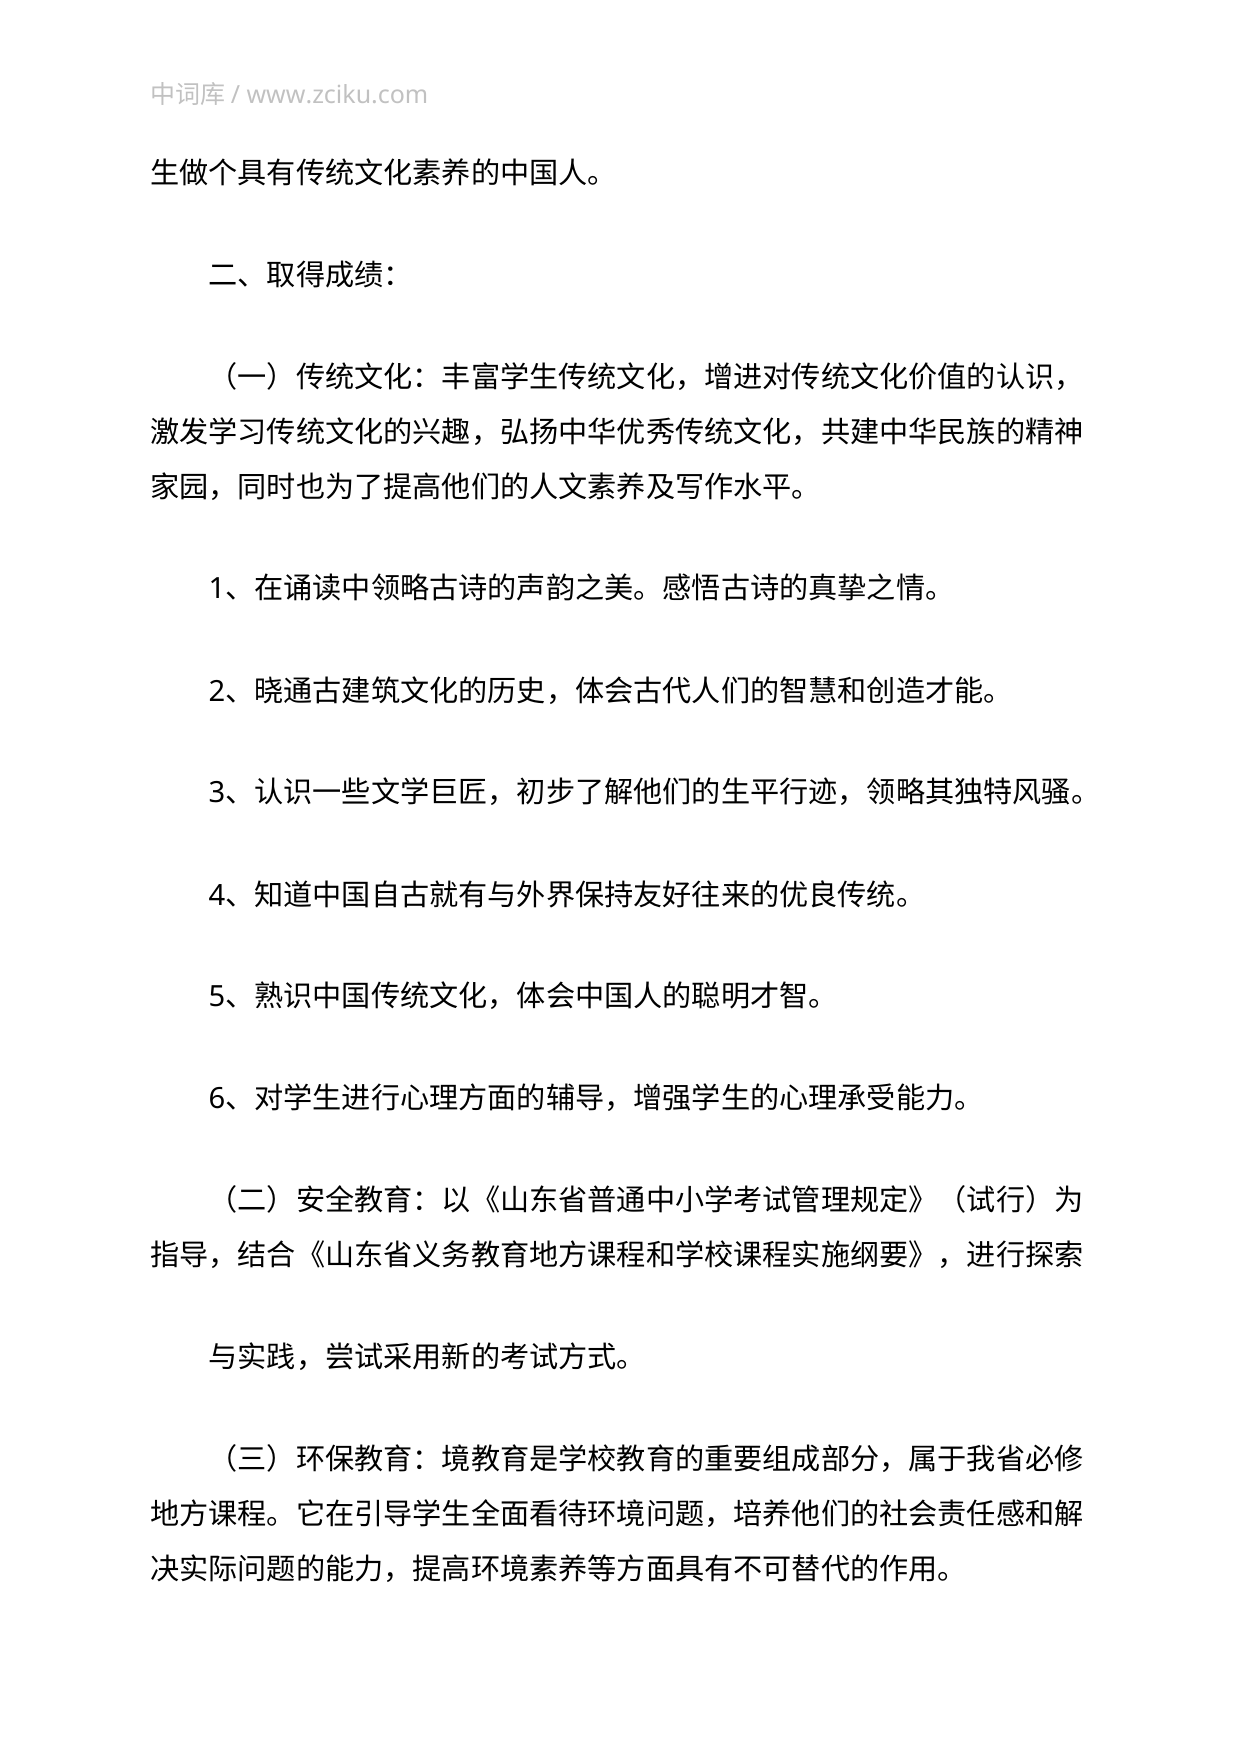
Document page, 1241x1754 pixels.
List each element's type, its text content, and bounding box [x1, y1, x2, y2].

text 6、对学生进行心理方面的辅导，增强学生的心理承受能力。 [150, 1075, 1090, 1117]
text 1、在诵读中领略古诗的声韵之美。感悟古诗的真挚之情。 [150, 565, 1090, 607]
text 3、认识一些文学巨匠，初步了解他们的生平行迹，领略其独特风骚。 [150, 769, 1090, 811]
text 5、熟识中国传统文化，体会中国人的聪明才智。 [150, 973, 1090, 1015]
text 二、取得成绩： [150, 252, 1090, 294]
text （一）传统文化：丰富学生传统文化，增进对传统文化价值的认识，激发学习传统文化的兴趣，弘扬中华优秀传统文化，共建中华民族的精神家园，同时也为了提高他们的人文素养及写作水平。 [150, 353, 1090, 506]
text （三）环保教育：境教育是学校教育的重要组成部分，属于我省必修地方课程。它在引导学生全面看待环境问题，培养他们的社会责任感和解决实际问题的能力，提高环境素养等方面具有不可替代的作用。 [150, 1435, 1090, 1587]
text 与实践，尝试采用新的考试方式。 [150, 1334, 1090, 1376]
text （二）安全教育：以《山东省普通中小学考试管理规定》（试行）为指导，结合《山东省义务教育地方课程和学校课程实施纲要》，进行探索 [150, 1177, 1090, 1274]
text 4、知道中国自古就有与外界保持友好往来的优良传统。 [150, 871, 1090, 913]
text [150, 150, 1090, 192]
text 2、晓通古建筑文化的历史，体会古代人们的智慧和创造才能。 [150, 667, 1090, 709]
